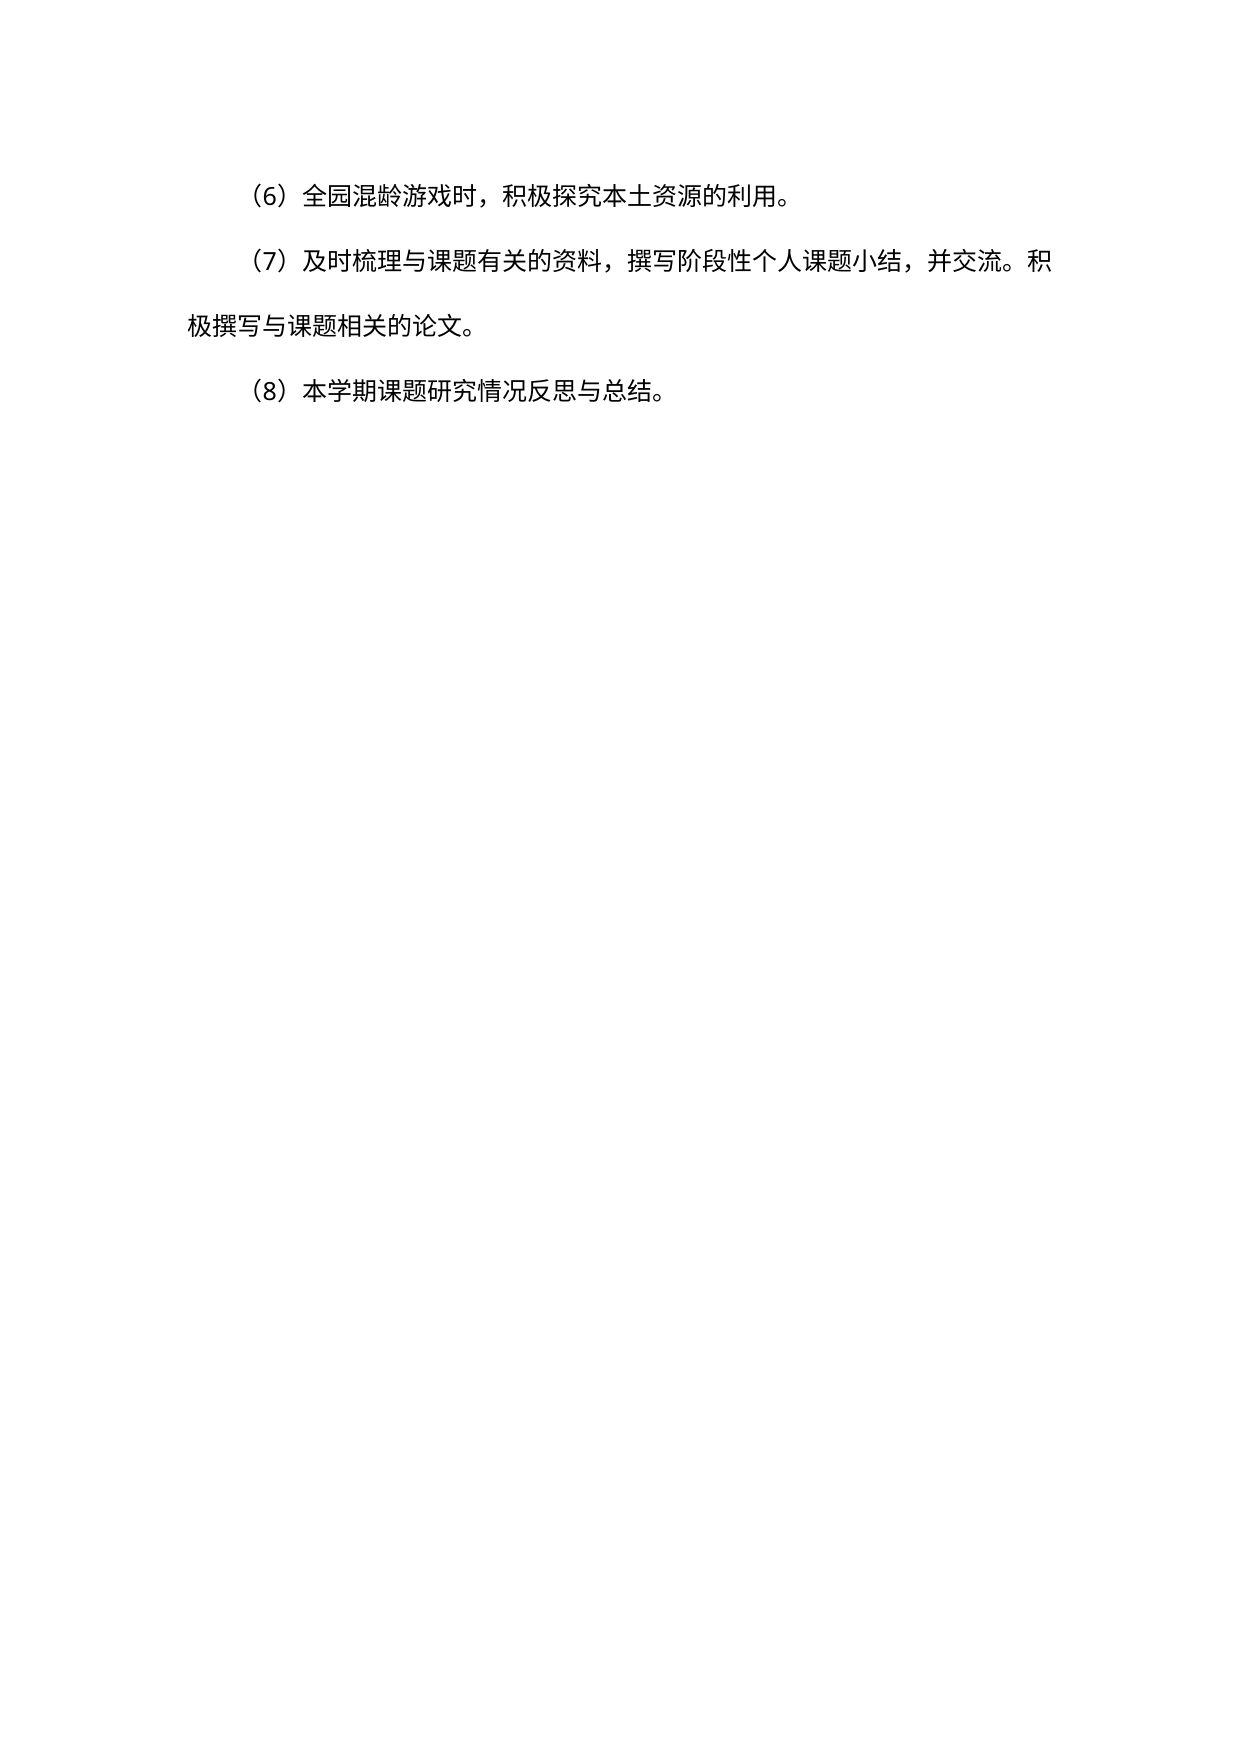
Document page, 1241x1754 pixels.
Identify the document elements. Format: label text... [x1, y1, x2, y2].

text （7）及时梳理与课题有关的资料，撰写阶段性个人课题小结，并交流。积极撰写与课题相关的论文。 [187, 227, 1053, 357]
text （8）本学期课题研究情况反思与总结。 [187, 357, 1053, 422]
text （6）全园混龄游戏时，积极探究本土资源的利用。 [187, 162, 1053, 227]
